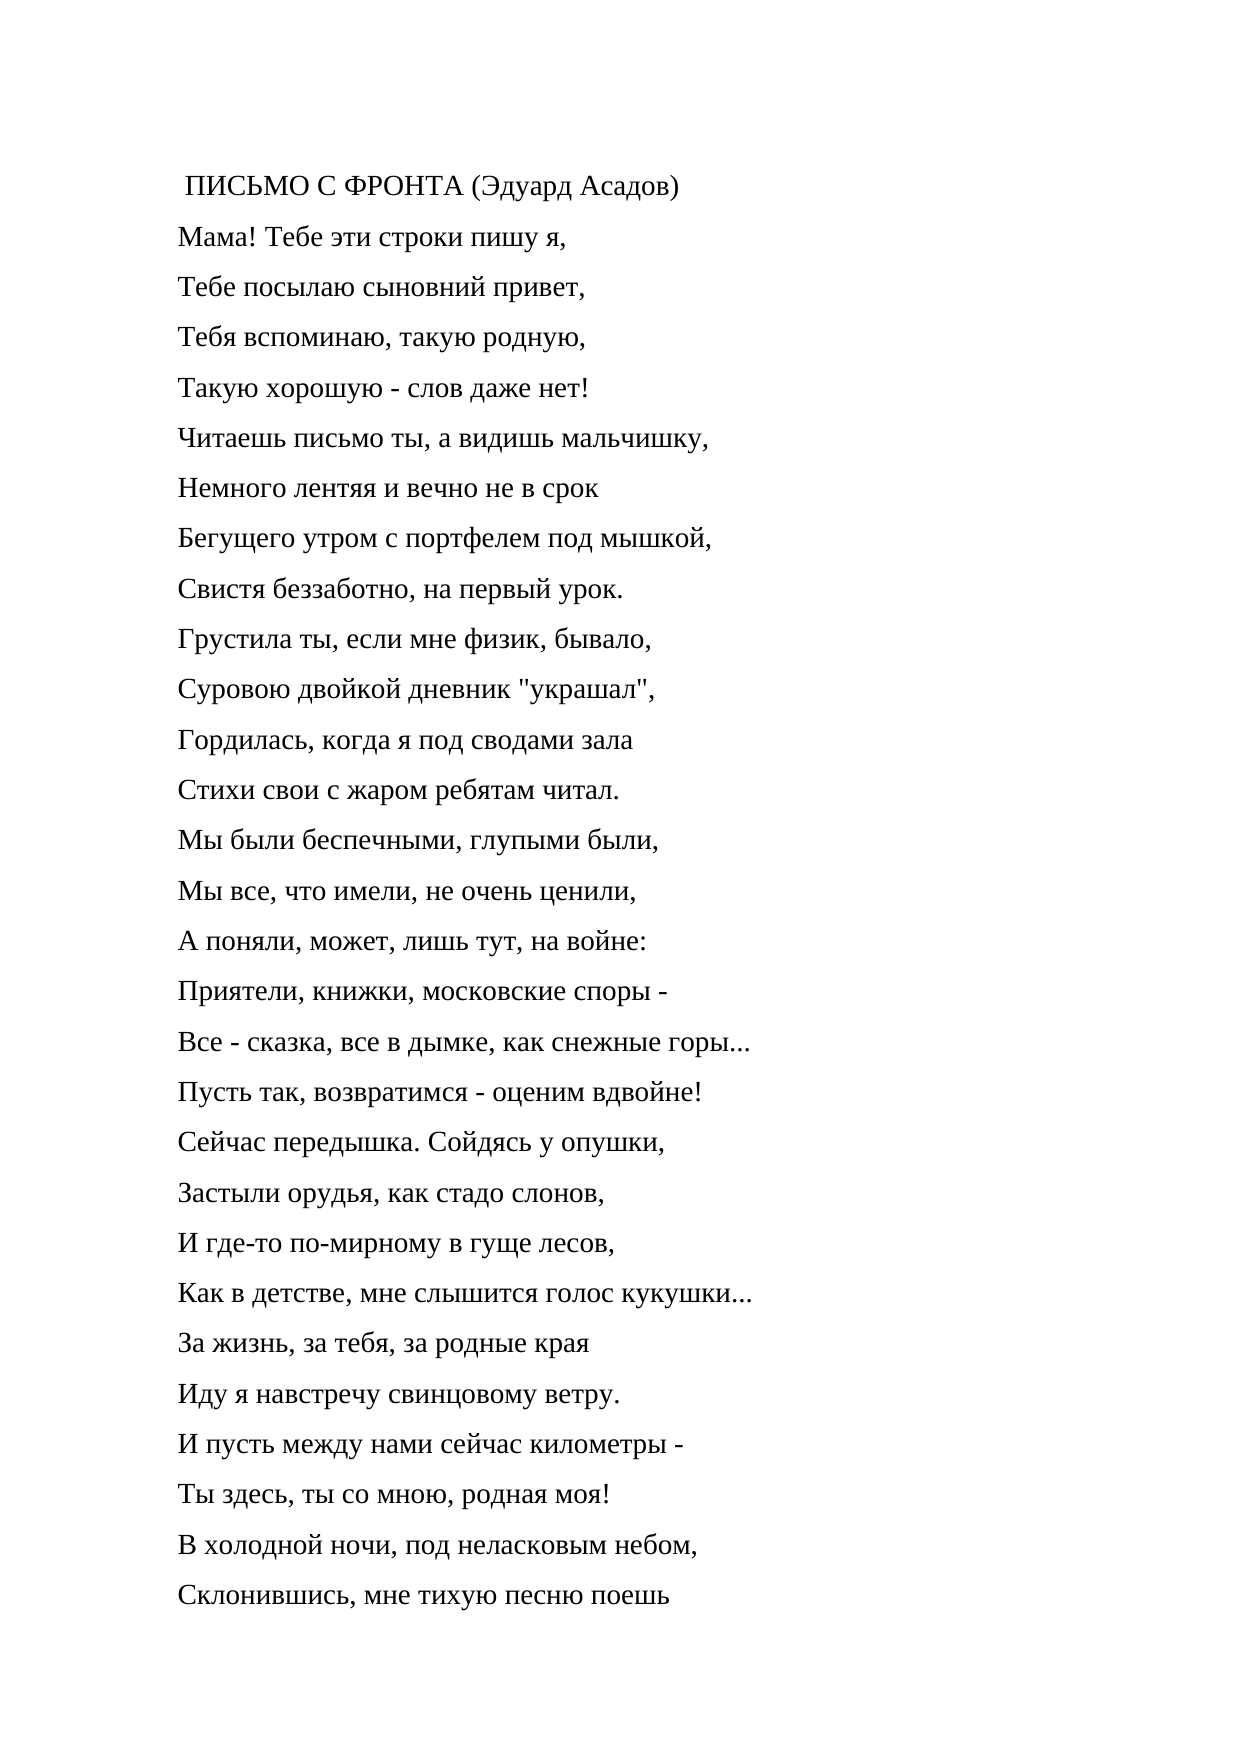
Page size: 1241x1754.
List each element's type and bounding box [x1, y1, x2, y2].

text [177, 168, 1152, 1611]
